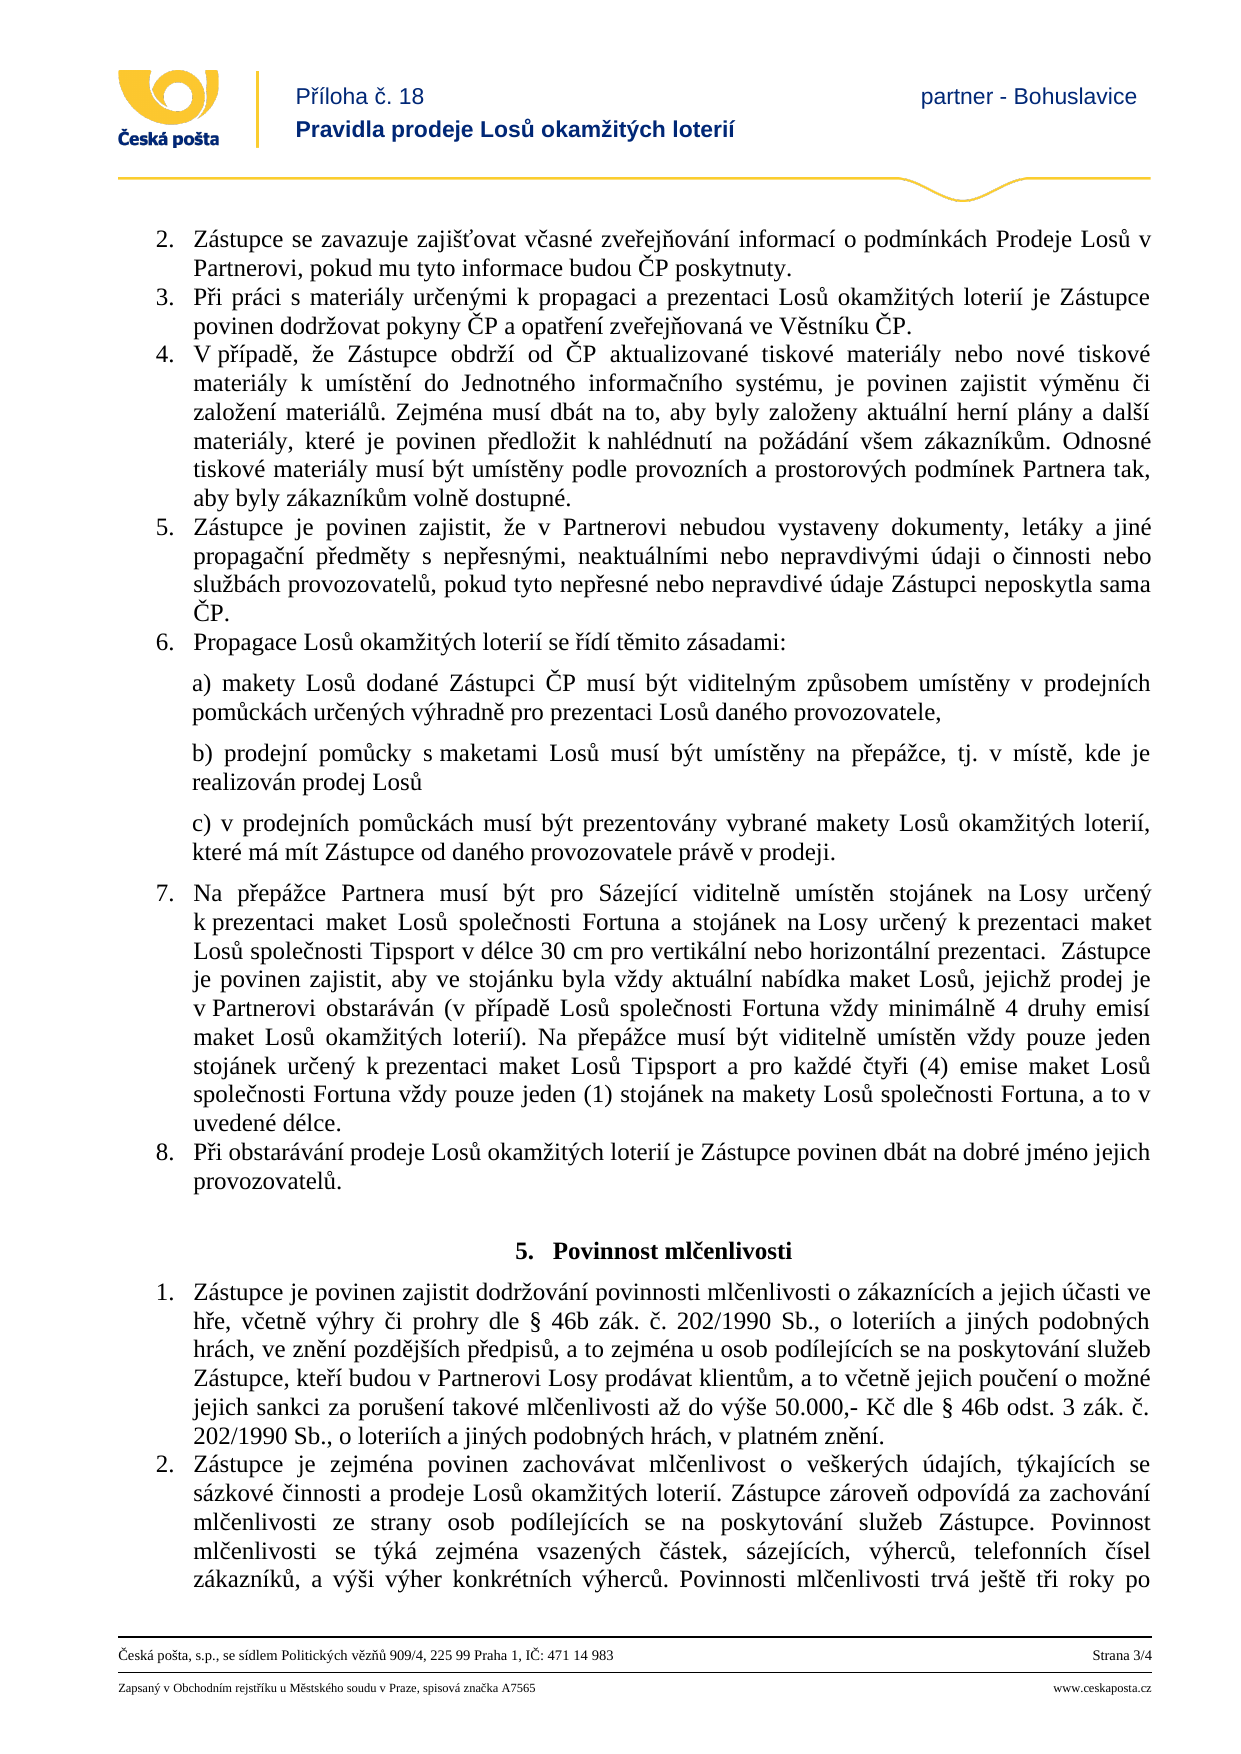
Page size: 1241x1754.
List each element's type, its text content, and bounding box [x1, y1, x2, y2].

text b) prodejní pomůcky s maketami Losů musí být umístěny na přepážce, tj. v místě, kde je realizován prodej Losů [192, 738, 1152, 796]
list Při práci s materiály určenými k propagaci a prezentaci Losů okamžitých loterií je Zástupce povinen dodržovat pokyny ČP a opatření zveřejňovaná ve Věstníku ČP. [156, 282, 1152, 339]
list Zástupce se zavazuje zajišťovat včasné zveřejňování informací o podmínkách Prodeje Losů v Partnerovi, pokud mu tyto informace budou ČP poskytnuty. [156, 224, 1152, 282]
text c) v prodejních pomůckách musí být prezentovány vybrané makety Losů okamžitých loterií, které má mít Zástupce od daného provozovatele právě v prodeji. [192, 808, 1152, 866]
list Na přepážce Partnera musí být pro Sázející viditelně umístěn stojánek na Losy určený k prezentaci maket Losů společnosti Fortuna a stojánek na Losy určený k prezentaci maket Losů společnosti Tipsport v délce 30 cm pro vertikální nebo horizontální prezentaci. Zástupce je povinen zajistit, aby ve stojánku byla vždy aktuální nabídka maket Losů, jejichž prodej je v Partnerovi obstaráván (v případě Losů společnosti Fortuna vždy minimálně 4 druhy emisí maket Losů okamžitých loterií). Na přepážce musí být viditelně umístěn vždy pouze jeden stojánek určený k prezentaci maket Losů Tipsport a pro každé čtyři (4) emise maket Losů společnosti Fortuna vždy pouze jeden (1) stojánek na makety Losů společnosti Fortuna, a to v uvedené délce. [156, 878, 1152, 1137]
picture [118, 177, 1151, 202]
list Propagace Losů okamžitých loterií se řídí těmito zásadami: [156, 627, 1152, 656]
list Zástupce je povinen zajistit dodržování povinnosti mlčenlivosti o zákaznících a jejich účasti ve hře, včetně výhry či prohry dle § 46b zák. č. 202/1990 Sb., o loteriích a jiných podobných hrách, ve znění pozdějších předpisů, a to zejména u osob podílejících se na poskytování služeb Zástupce, kteří budou v Partnerovi Losy prodávat klientům, a to včetně jejich poučení o možné jejich sankci za porušení takové mlčenlivosti až do výše 50.000,- Kč dle § 46b odst. 3 zák. č. 202/1990 Sb., o loteriích a jiných podobných hrách, v platném znění. [156, 1277, 1152, 1449]
text a) makety Losů dodané Zástupci ČP musí být viditelným způsobem umístěny v prodejních pomůckách určených výhradně pro prezentaci Losů daného provozovatele, [192, 668, 1152, 726]
picture [118, 70, 219, 148]
list Povinnost mlčenlivosti [156, 1236, 1152, 1264]
list Zástupce je povinen zajistit, že v Partnerovi nebudou vystaveny dokumenty, letáky a jiné propagační předměty s nepřesnými, neaktuálními nebo nepravdivými údaji o činnosti nebo službách provozovatelů, pokud tyto nepřesné nebo nepravdivé údaje Zástupci neposkytla sama ČP. [156, 512, 1152, 627]
list V případě, že Zástupce obdrží od ČP aktualizované tiskové materiály nebo nové tiskové materiály k umístění do Jednotného informačního systému, je povinen zajistit výměnu či založení materiálů. Zejména musí dbát na to, aby byly založeny aktuální herní plány a další materiály, které je povinen předložit k nahlédnutí na požádání všem zákazníkům. Odnosné tiskové materiály musí být umístěny podle provozních a prostorových podmínek Partnera tak, aby byly zákazníkům volně dostupné. [156, 339, 1152, 512]
list Při obstarávání prodeje Losů okamžitých loterií je Zástupce povinen dbát na dobré jméno jejich provozovatelů. [156, 1137, 1152, 1194]
